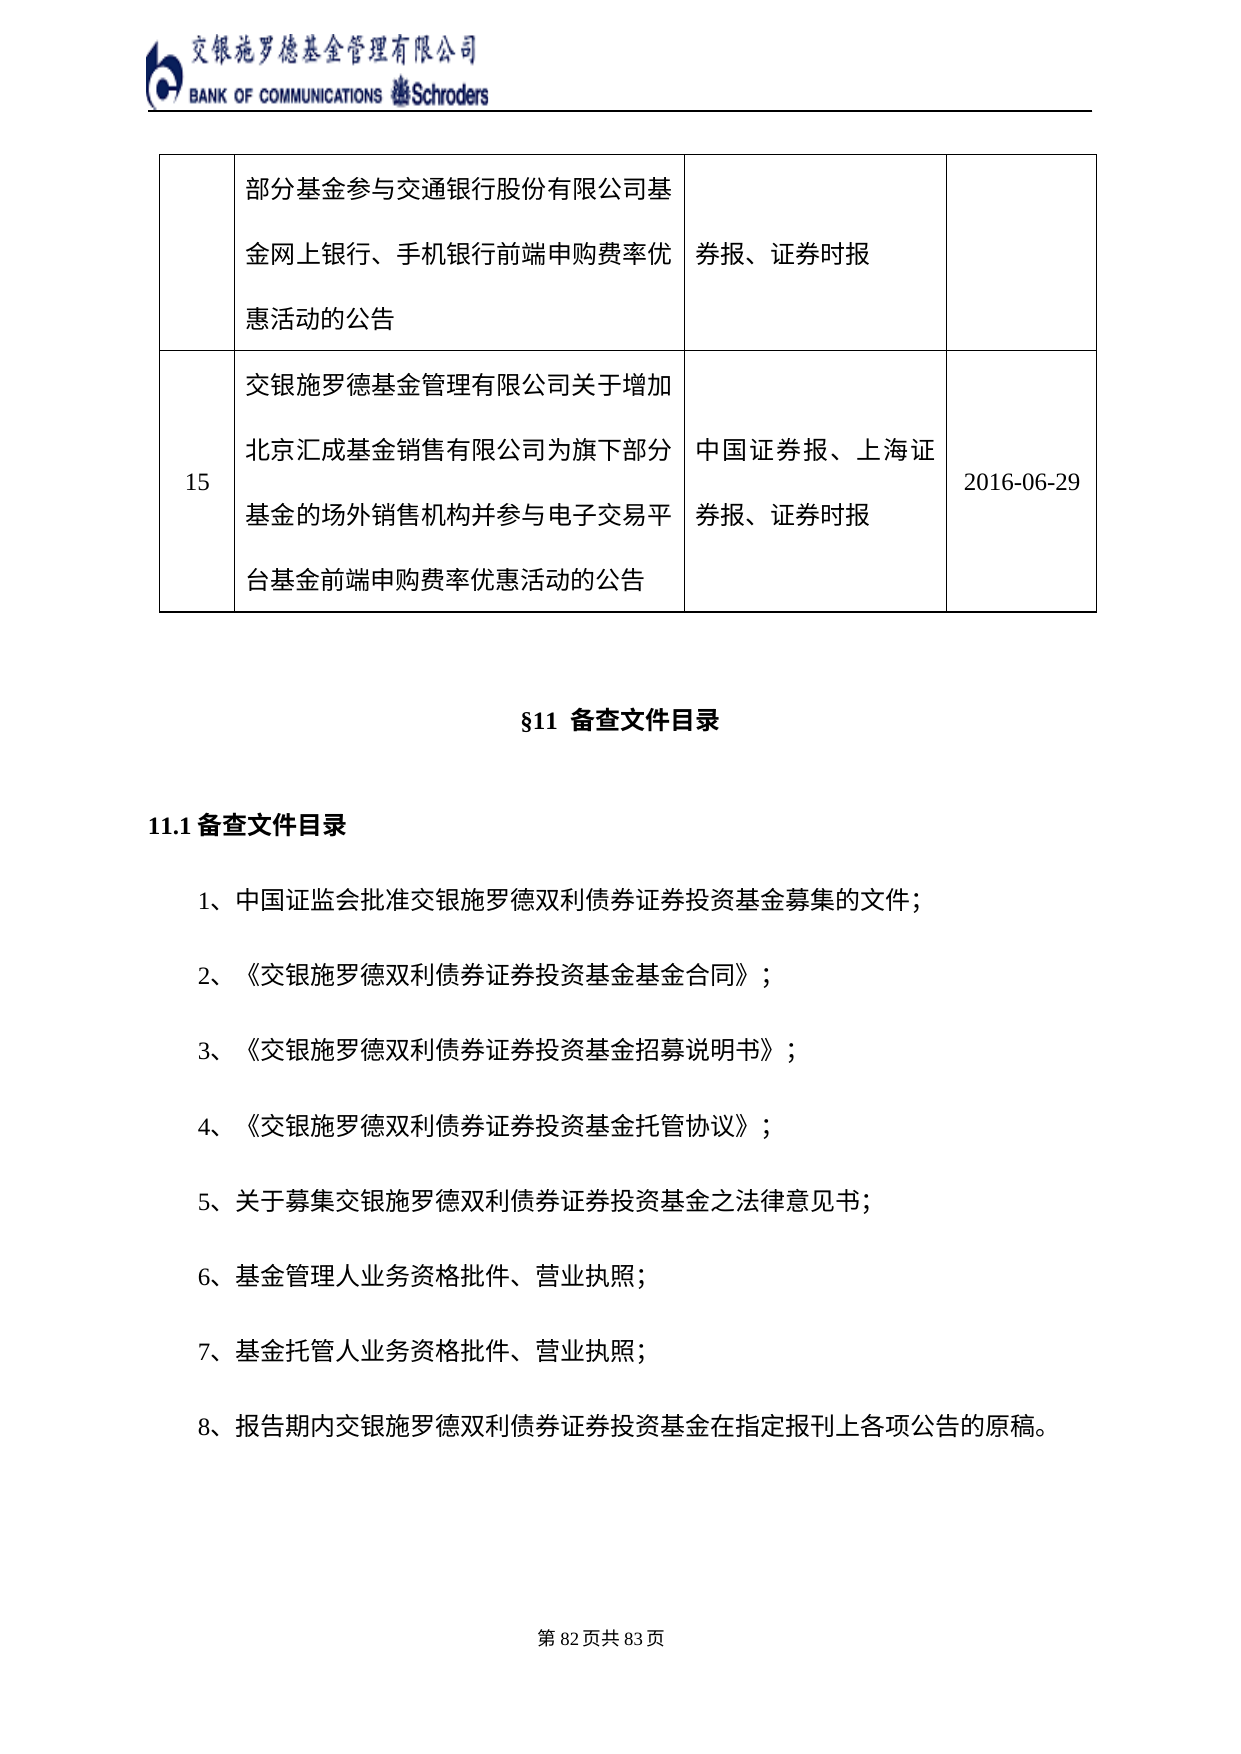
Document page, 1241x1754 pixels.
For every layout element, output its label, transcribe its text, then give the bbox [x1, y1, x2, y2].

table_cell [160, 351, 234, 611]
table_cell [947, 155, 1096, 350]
text 7、基金托管人业务资格批件、营业执照； [148, 1317, 1092, 1382]
subtitle 11.1 备查文件目录 [148, 791, 1092, 856]
text 3、《交银施罗德双利债券证券投资基金招募说明书》； [148, 1016, 1092, 1081]
text 6、基金管理人业务资格批件、营业执照； [148, 1242, 1092, 1307]
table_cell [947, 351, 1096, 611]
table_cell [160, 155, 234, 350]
text 2、《交银施罗德双利债券证券投资基金基金合同》； [148, 941, 1092, 1006]
text 8、报告期内交银施罗德双利债券证券投资基金在指定报刊上各项公告的原稿。 [148, 1392, 1092, 1457]
text 5、关于募集交银施罗德双利债券证券投资基金之法律意见书； [148, 1167, 1092, 1232]
subtitle §11 备查文件目录 [148, 686, 1092, 751]
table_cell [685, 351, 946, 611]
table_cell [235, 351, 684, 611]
picture [146, 34, 489, 110]
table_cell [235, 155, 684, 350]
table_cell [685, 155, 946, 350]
text 1、中国证监会批准交银施罗德双利债券证券投资基金募集的文件； [148, 866, 1092, 931]
text 4、《交银施罗德双利债券证券投资基金托管协议》； [148, 1092, 1092, 1157]
